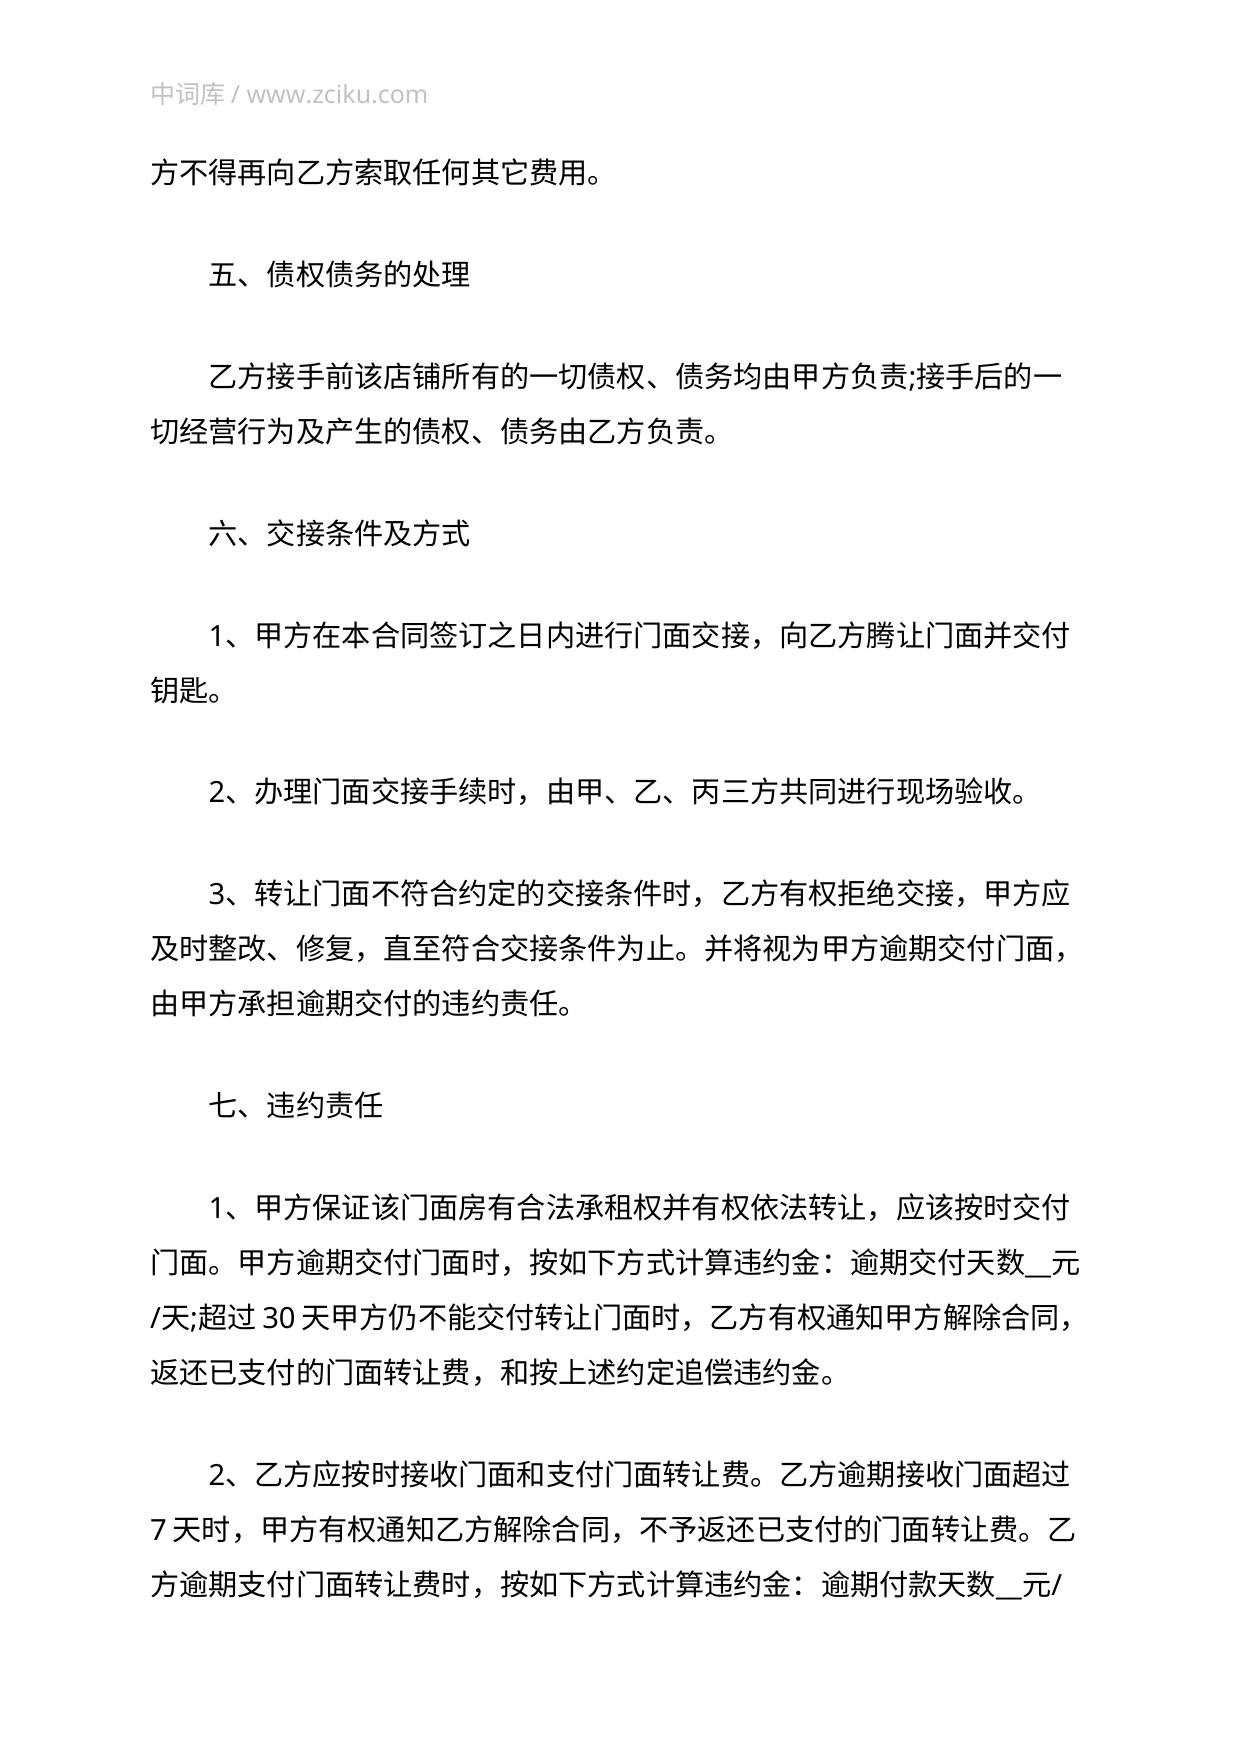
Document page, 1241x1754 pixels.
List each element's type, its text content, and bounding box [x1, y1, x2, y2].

text 1、甲方保证该门面房有合法承租权并有权依法转让，应该按时交付门面。甲方逾期交付门面时，按如下方式计算违约金：逾期交付天数__元/天;超过30天甲方仍不能交付转让门面时，乙方有权通知甲方解除合同，返还已支付的门面转让费，和按上述约定追偿违约金。 [150, 1184, 1090, 1392]
text 六、交接条件及方式 [150, 510, 1090, 553]
text 3、转让门面不符合约定的交接条件时，乙方有权拒绝交接，甲方应及时整改、修复，直至符合交接条件为止。并将视为甲方逾期交付门面，由甲方承担逾期交付的违约责任。 [150, 871, 1090, 1023]
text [150, 150, 1090, 192]
text 五、债权债务的处理 [150, 252, 1090, 294]
text 乙方接手前该店铺所有的一切债权、债务均由甲方负责;接手后的一切经营行为及产生的债权、债务由乙方负责。 [150, 353, 1090, 451]
text 2、办理门面交接手续时，由甲、乙、丙三方共同进行现场验收。 [150, 769, 1090, 811]
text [150, 1451, 1090, 1603]
text 七、违约责任 [150, 1082, 1090, 1125]
text 1、甲方在本合同签订之日内进行门面交接，向乙方腾让门面并交付钥匙。 [150, 612, 1090, 709]
